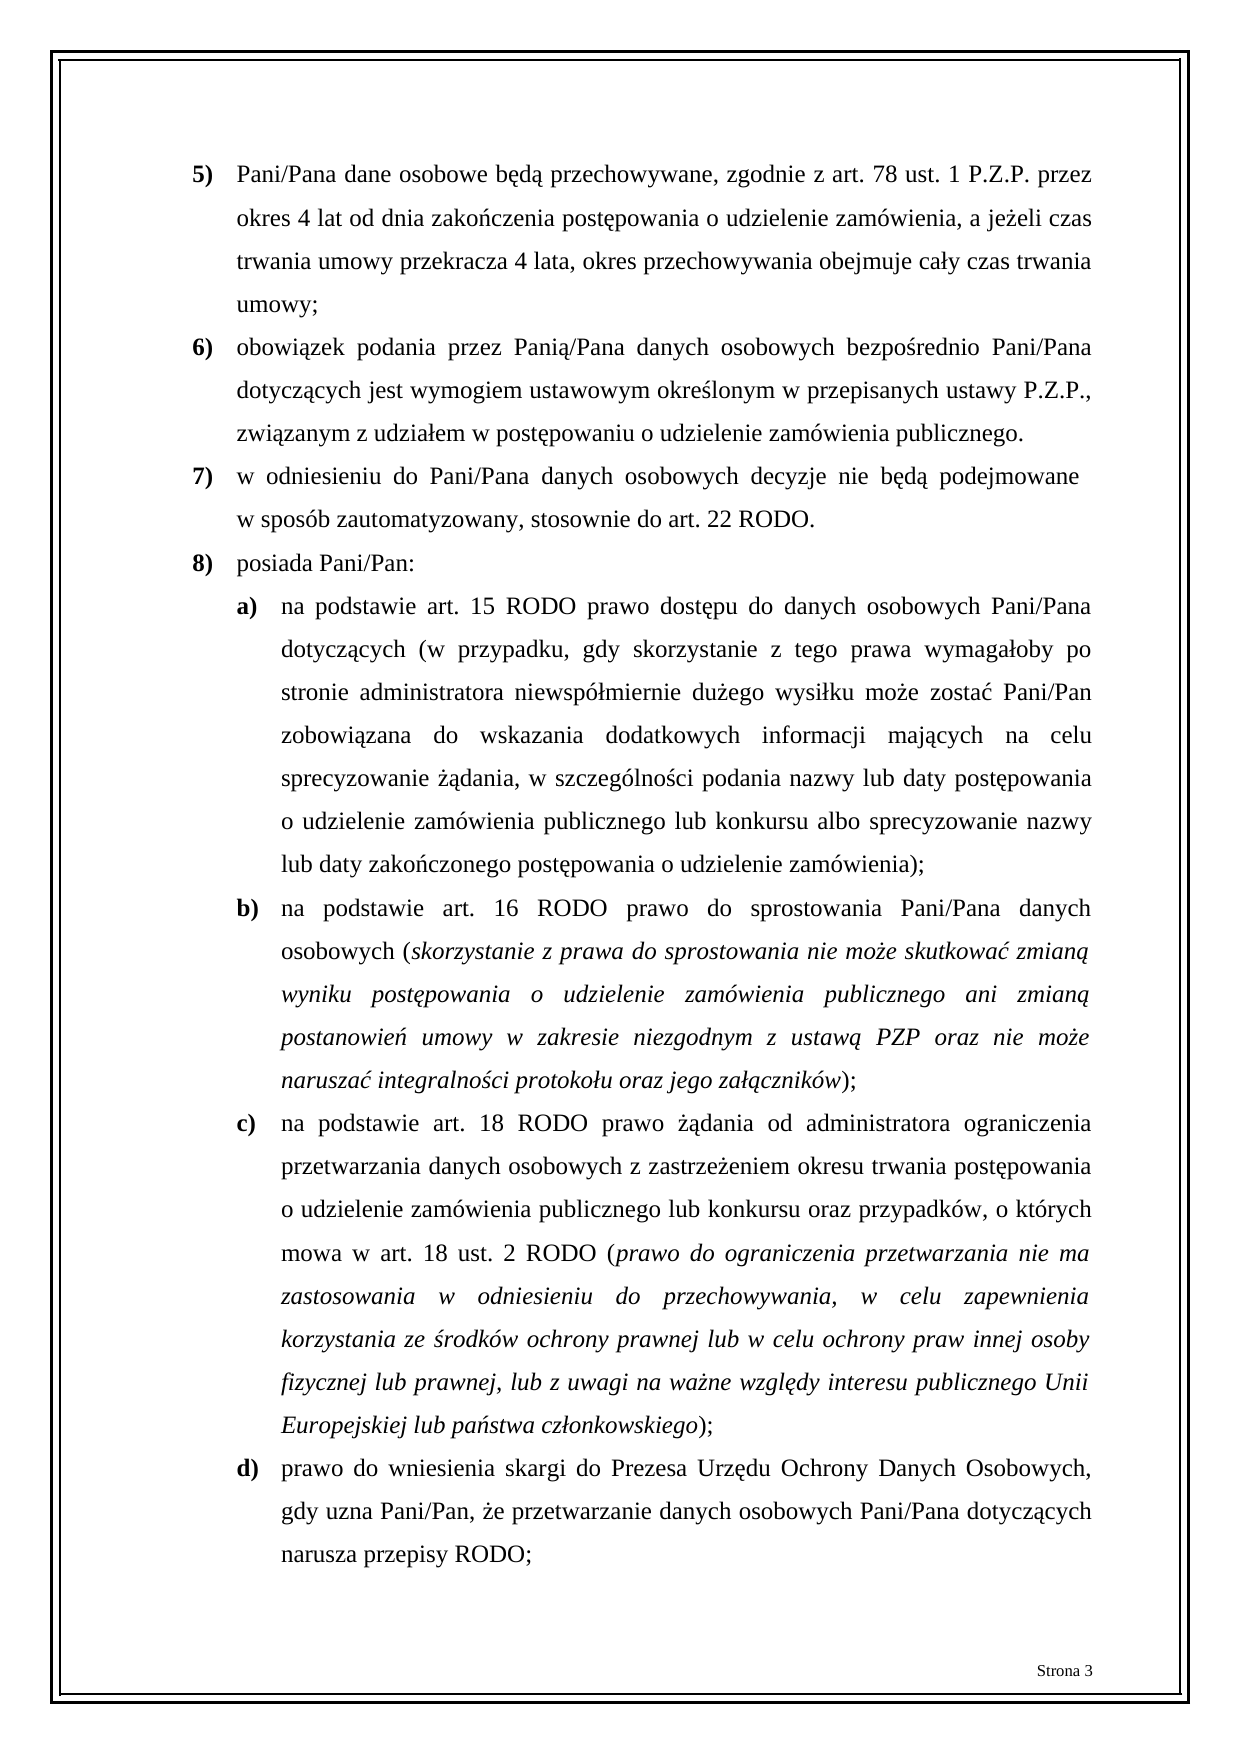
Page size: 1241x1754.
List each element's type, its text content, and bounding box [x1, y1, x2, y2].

text c) na podstawie art. 18 RODO prawo żądania od administratora ograniczenia przetwarzania danych osobowych z zastrzeżeniem okresu trwania postępowania o udzielenie zamówienia publicznego lub konkursu oraz przypadków, o których mowa w art. 18 ust. 2 RODO (prawo do ograniczenia przetwarzania nie ma zastosowania w odniesieniu do przechowywania, w celu zapewnienia korzystania ze środków ochrony prawnej lub w celu ochrony praw innej osoby fizycznej lub prawnej, lub z uwagi na ważne względy interesu publicznego Unii Europejskiej lub państwa członkowskiego); [236, 1108, 1092, 1439]
text a) na podstawie art. 15 RODO prawo dostępu do danych osobowych Pani/Pana dotyczących (w przypadku, gdy skorzystanie z tego prawa wymagałoby po stronie administratora niewspółmiernie dużego wysiłku może zostać Pani/Pan zobowiązana do wskazania dodatkowych informacji mających na celu sprecyzowanie żądania, w szczególności podania nazwy lub daty postępowania o udzielenie zamówienia publicznego lub konkursu albo sprecyzowanie nazwy lub daty zakończonego postępowania o udzielenie zamówienia); [236, 591, 1092, 878]
text b) na podstawie art. 16 RODO prawo do sprostowania Pani/Pana danych osobowych (skorzystanie z prawa do sprostowania nie może skutkować zmianą wyniku postępowania o udzielenie zamówienia publicznego ani zmianą postanowień umowy w zakresie niezgodnym z ustawą PZP oraz nie może naruszać integralności protokołu oraz jego załączników); [236, 893, 1092, 1094]
text 5) Pani/Pana dane osobowe będą przechowywane, zgodnie z art. 78 ust. 1 P.Z.P. przez okres 4 lat od dnia zakończenia postępowania o udzielenie zamówienia, a jeżeli czas trwania umowy przekracza 4 lata, okres przechowywania obejmuje cały czas trwania umowy; [192, 159, 1092, 318]
text 6) obowiązek podania przez Panią/Pana danych osobowych bezpośrednio Pani/Pana dotyczących jest wymogiem ustawowym określonym w przepisanych ustawy P.Z.P., związanym z udziałem w postępowaniu o udzielenie zamówienia publicznego. [192, 332, 1092, 447]
text 8) posiada Pani/Pan: [192, 548, 1092, 576]
text 7) w odniesieniu do Pani/Pana danych osobowych decyzje nie będą podejmowane w sposób zautomatyzowany, stosownie do art. 22 RODO. [192, 461, 1092, 533]
text d) prawo do wniesienia skargi do Prezesa Urzędu Ochrony Danych Osobowych, gdy uzna Pani/Pan, że przetwarzanie danych osobowych Pani/Pana dotyczących narusza przepisy RODO; [236, 1453, 1092, 1568]
